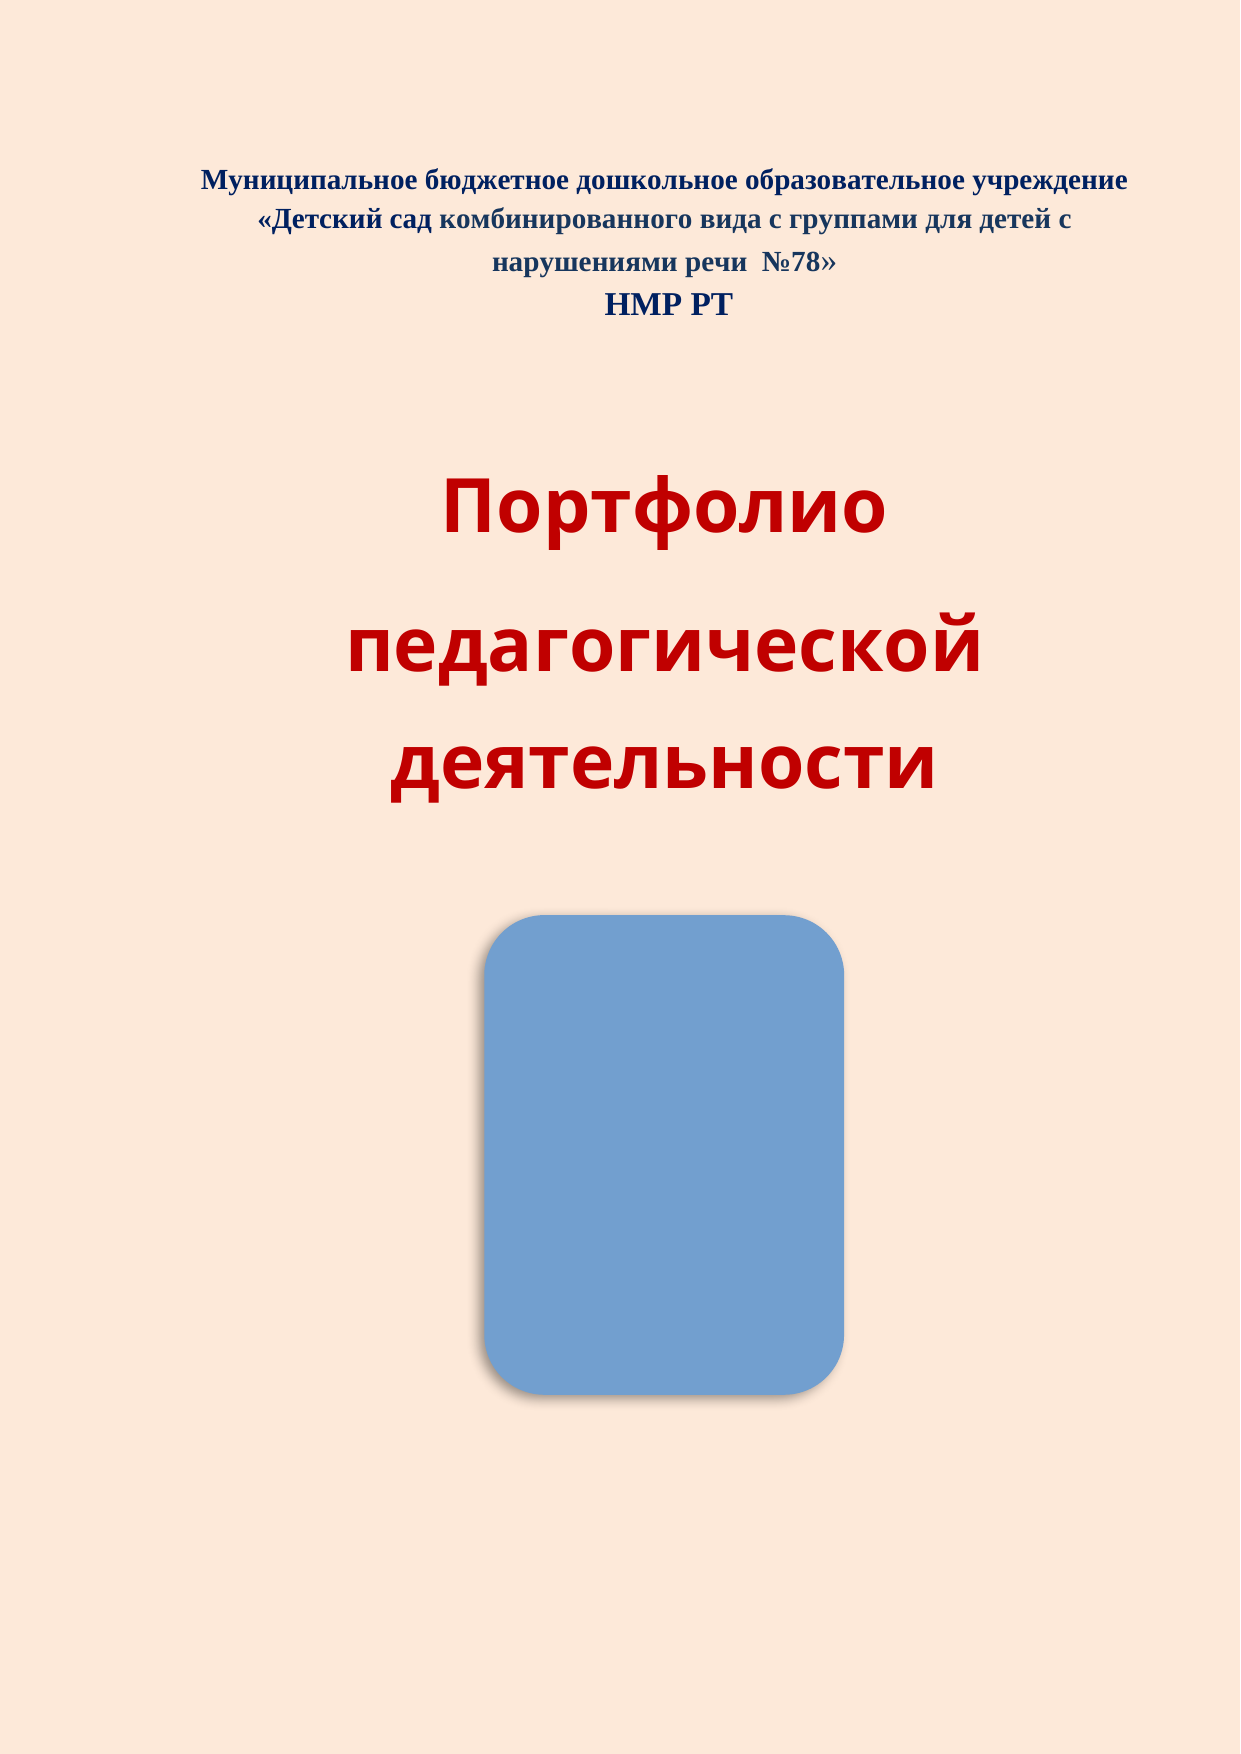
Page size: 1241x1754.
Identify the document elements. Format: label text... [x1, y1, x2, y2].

text НМР РТ [177, 284, 1152, 322]
text Муниципальное бюджетное дошкольное образовательное учреждение [177, 162, 1152, 196]
text педагогической деятельности [177, 591, 1152, 810]
text Портфолио [177, 452, 1152, 554]
text «Детский сад комбинированного вида с группами для детей с нарушениями речи №78» [177, 201, 1152, 278]
